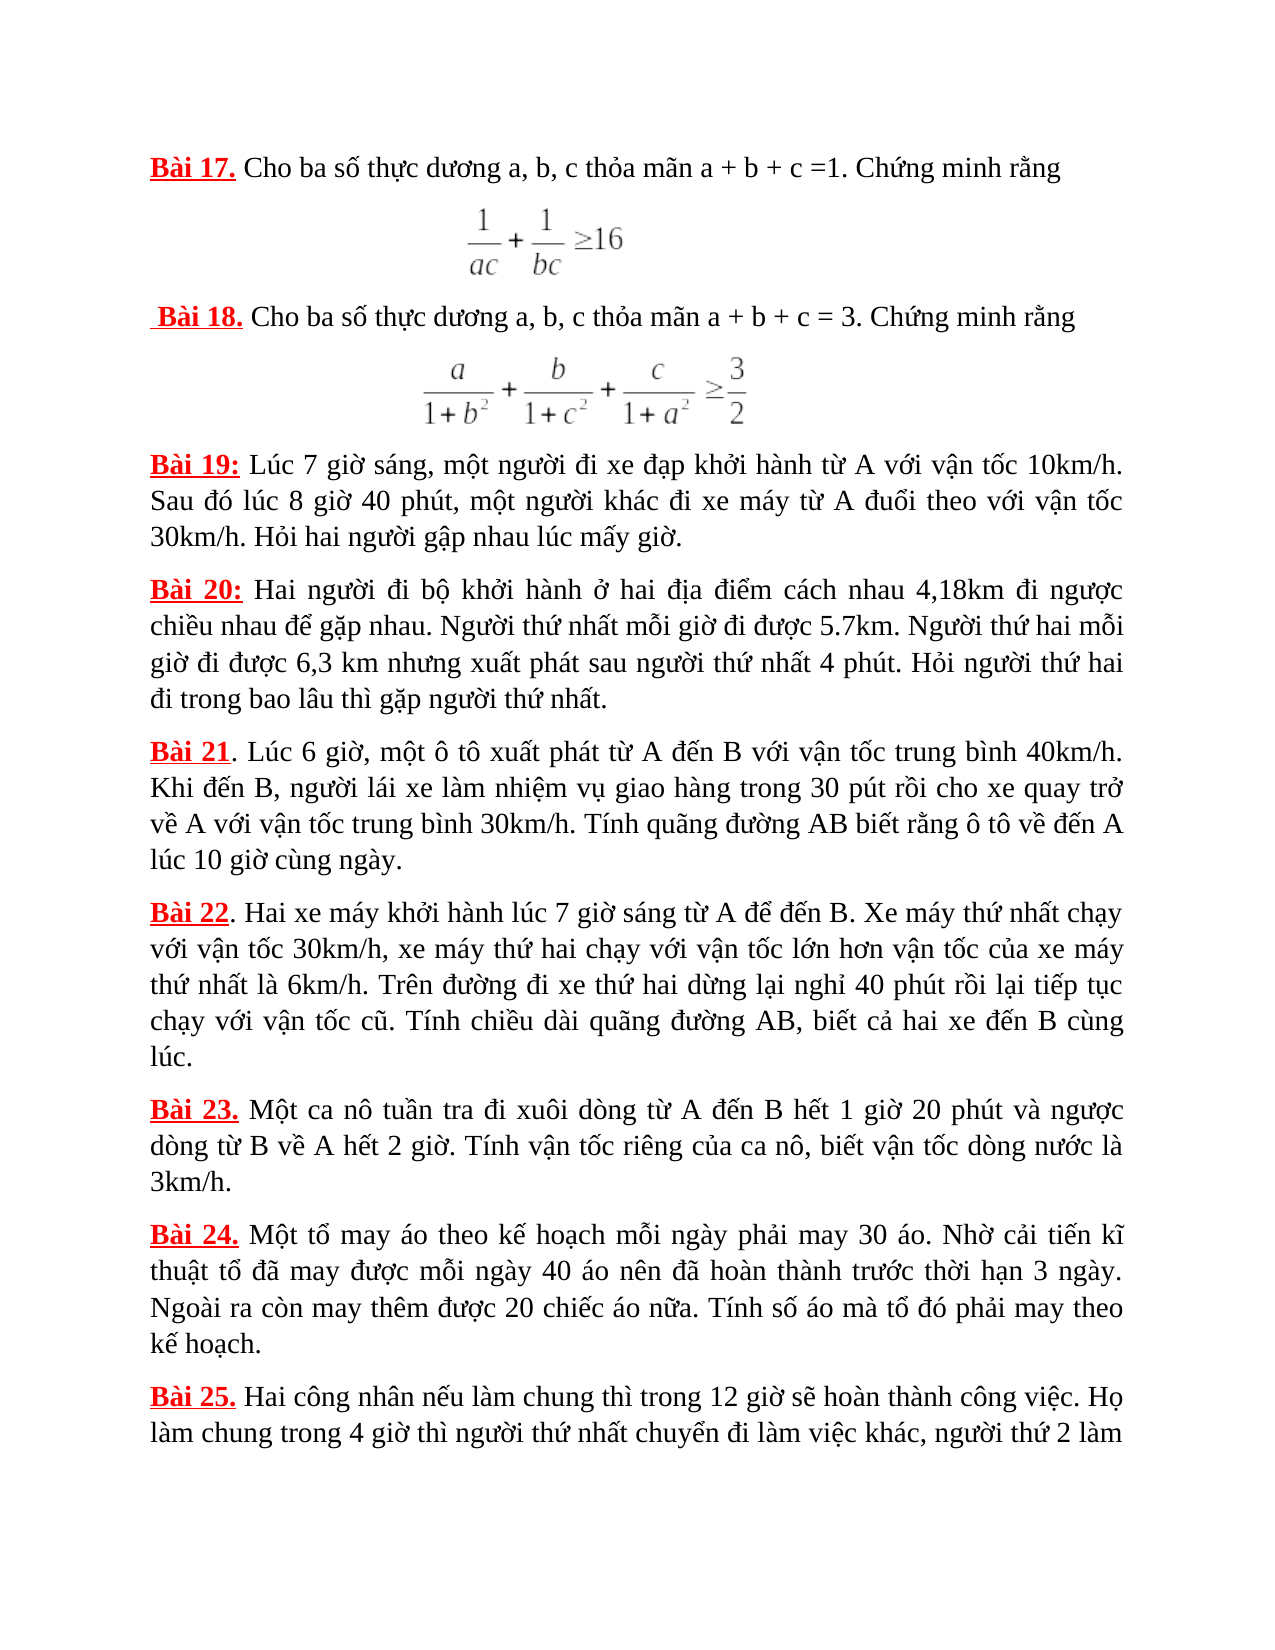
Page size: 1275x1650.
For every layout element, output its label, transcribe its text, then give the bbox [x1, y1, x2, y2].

text Bài 17. Cho ba số thực dương a, b, c thỏa mãn a + b + c =1. Chứng minh rằng [150, 150, 1125, 183]
text Bài 21. Lúc 6 giờ, một ô tô xuất phát từ A đến B với vận tốc trung bình 40km/h. Khi đến B, người lái xe làm nhiệm vụ giao hàng trong 30 pút rồi cho xe quay trở về A với vận tốc trung bình 30km/h. Tính quãng đường AB biết rằng ô tô về đến A lúc 10 giờ cùng ngày. [150, 734, 1125, 876]
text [150, 1379, 1125, 1448]
text Bài 22. Hai xe máy khởi hành lúc 7 giờ sáng từ A để đến B. Xe máy thứ nhất chạy với vận tốc 30km/h, xe máy thứ hai chạy với vận tốc lớn hơn vận tốc của xe máy thứ nhất là 6km/h. Trên đường đi xe thứ hai dừng lại nghỉ 40 phút rồi lại tiếp tục chạy với vận tốc cũ. Tính chiều dài quãng đường AB, biết cả hai xe đến B cùng lúc. [150, 895, 1125, 1073]
text Bài 20: Hai người đi bộ khởi hành ở hai địa điểm cách nhau 4,18km đi ngược chiều nhau để gặp nhau. Người thứ nhất mỗi giờ đi được 5.7km. Người thứ hai mỗi giờ đi được 6,3 km nhưng xuất phát sau người thứ nhất 4 phút. Hỏi người thứ hai đi trong bao lâu thì gặp người thứ nhất. [150, 572, 1125, 714]
text Bài 24. Một tổ may áo theo kế hoạch mỗi ngày phải may 30 áo. Nhờ cải tiến kĩ thuật tổ đã may được mỗi ngày 40 áo nên đã hoàn thành trước thời hạn 3 ngày. Ngoài ra còn may thêm được 20 chiếc áo nữa. Tính số áo mà tổ đó phải may theo kế hoạch. [150, 1217, 1125, 1359]
text Bài 19: Lúc 7 giờ sáng, một người đi xe đạp khởi hành từ A với vận tốc 10km/h. Sau đó lúc 8 giờ 40 phút, một người khác đi xe máy từ A đuổi theo với vận tốc 30km/h. Hỏi hai người gập nhau lúc mấy giờ. [150, 447, 1125, 553]
text Bài 23. Một ca nô tuần tra đi xuôi dòng từ A đến B hết 1 giờ 20 phút và ngược dòng từ B về A hết 2 giờ. Tính vận tốc riêng của ca nô, biết vận tốc dòng nước là 3km/h. [150, 1092, 1125, 1198]
text Bài 18. Cho ba số thực dương a, b, c thỏa mãn a + b + c = 3. Chứng minh rằng [150, 299, 1125, 332]
